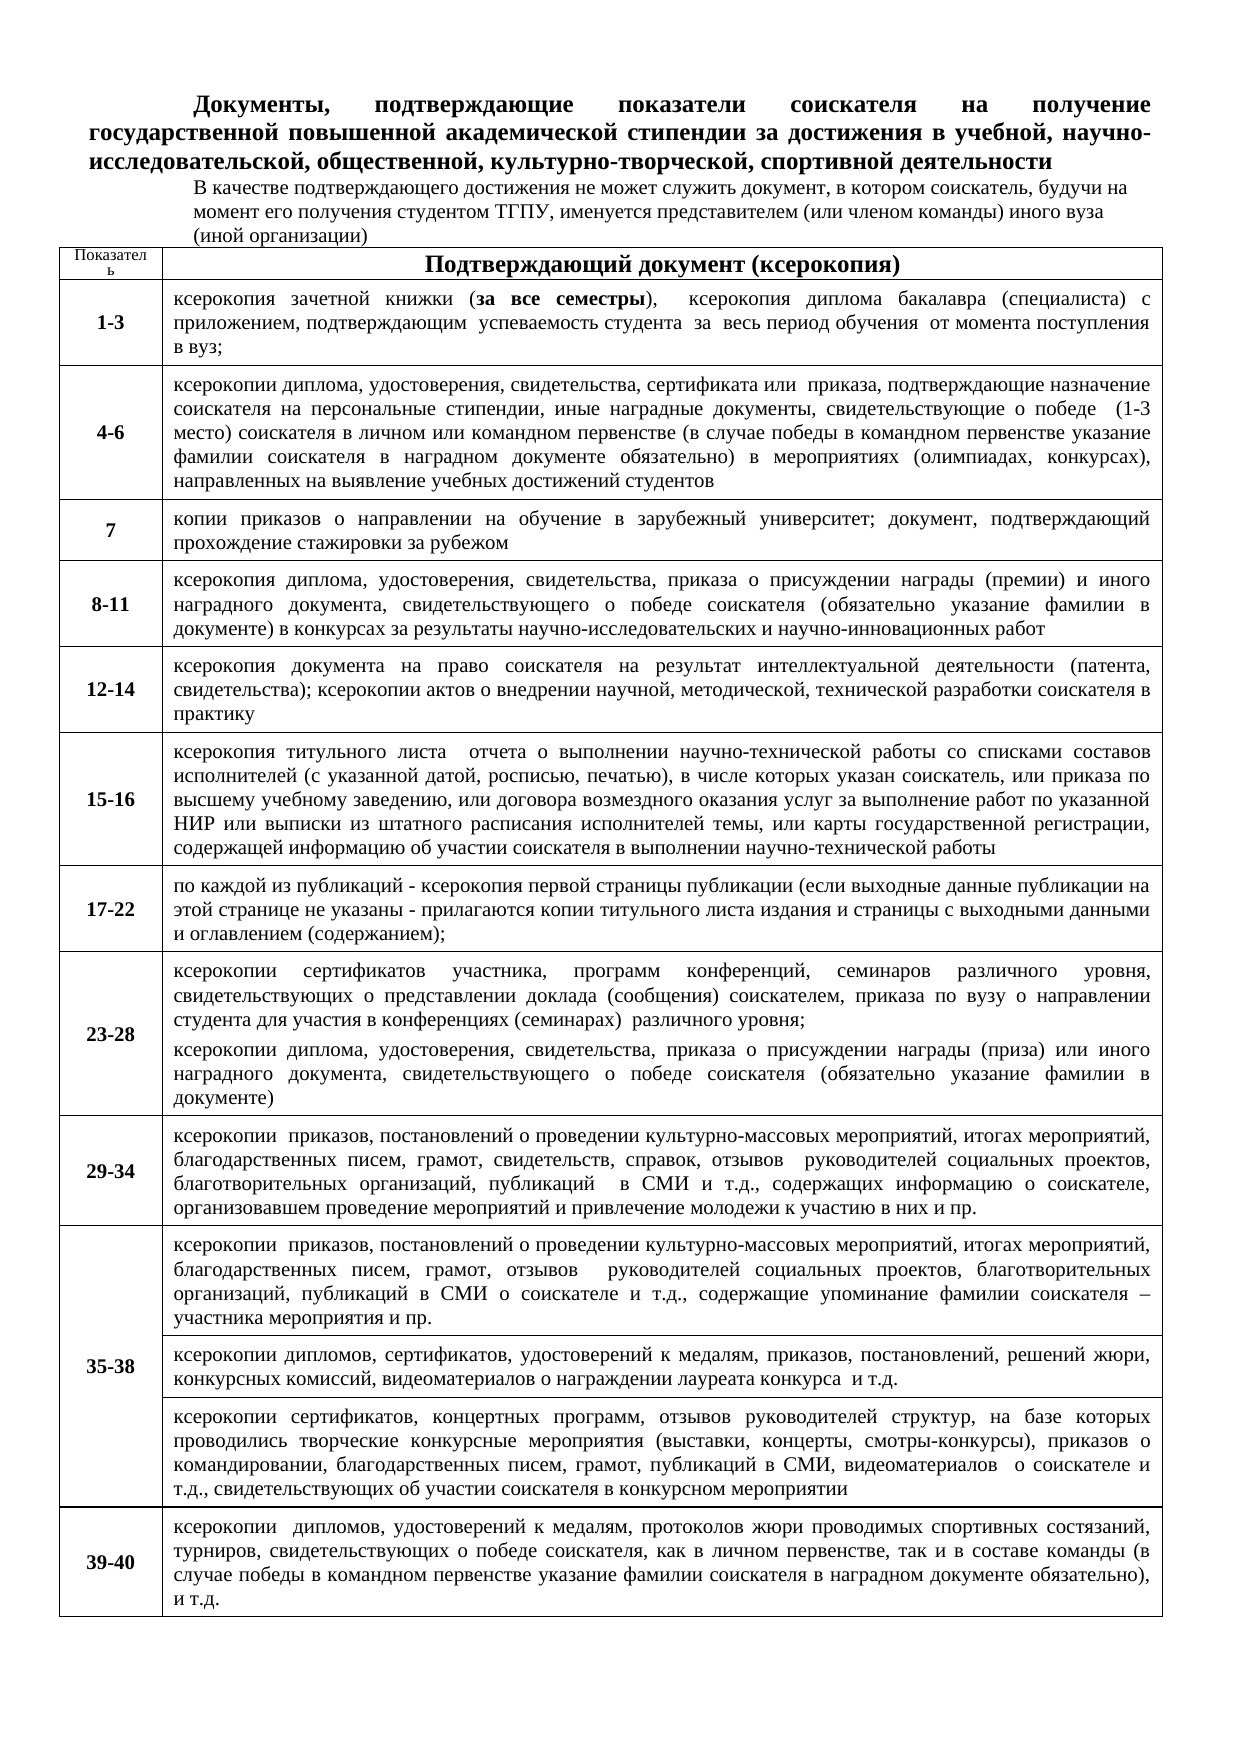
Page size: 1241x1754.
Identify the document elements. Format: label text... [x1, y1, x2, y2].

table_cell 15-16 [60, 733, 162, 865]
table_cell ксерокопии сертификатов, концертных программ, отзывов руководителей структур, на базе которых проводились творческие конкурсные мероприятия (выставки, концерты, смотры-конкурсы), приказов о командировании, благодарственных писем, грамот, публикаций в СМИ, видеоматериалов о соискателе и т.д., свидетельствующих об участии соискателя в конкурсном мероприятии [163, 1398, 1162, 1506]
table_cell ксерокопии сертификатов участника, программ конференций, семинаров различного уровня, свидетельствующих о представлении доклада (сообщения) соискателем, приказа по вузу о направлении студента для участия в конференциях (семинарах) различного уровня; ксерокопии диплома, удостоверения, свидетельства, приказа о присуждении награды (приза) или иного наградного документа, свидетельствующего о победе соискателя (обязательно указание фамилии в документе) [163, 952, 1162, 1115]
table_cell 35-38 [60, 1226, 162, 1506]
list В качестве подтверждающего достижения не может служить документ, в котором соискатель, будучи на момент его получения студентом ТГПУ, именуется представителем (или членом команды) иного вуза (иной организации) [193, 175, 1152, 247]
table_header Показатель [60, 248, 162, 279]
table_cell 39-40 [60, 1508, 162, 1616]
table_cell ксерокопии диплома, удостоверения, свидетельства, сертификата или приказа, подтверждающие назначение соискателя на персональные стипендии, иные наградные документы, свидетельствующие о победе (1-3 место) соискателя в личном или командном первенстве (в случае победы в командном первенстве указание фамилии соискателя в наградном документе обязательно) в мероприятиях (олимпиадах, конкурсах), направленных на выявление учебных достижений студентов [163, 366, 1162, 498]
table_cell ксерокопия титульного листа отчета о выполнении научно-технической работы со списками составов исполнителей (с указанной датой, росписью, печатью), в числе которых указан соискатель, или приказа по высшему учебному заведению, или договора возмездного оказания услуг за выполнение работ по указанной НИР или выписки из штатного расписания исполнителей темы, или карты государственной регистрации, содержащей информацию об участии соискателя в выполнении научно-технической работы [163, 733, 1162, 865]
table_cell ксерокопии приказов, постановлений о проведении культурно-массовых мероприятий, итогах мероприятий, благодарственных писем, грамот, свидетельств, справок, отзывов руководителей социальных проектов, благотворительных организаций, публикаций в СМИ и т.д., содержащих информацию о соискателе, организовавшем проведение мероприятий и привлечение молодежи к участию в них и пр. [163, 1116, 1162, 1225]
table_cell 4-6 [60, 366, 162, 498]
table_cell 12-14 [60, 647, 162, 732]
table_cell 23-28 [60, 952, 162, 1115]
table_cell ксерокопия документа на право соискателя на результат интеллектуальной деятельности (патента, свидетельства); ксерокопии актов о внедрении научной, методической, технической разработки соискателя в практику [163, 647, 1162, 732]
table_header Подтверждающий документ (ксерокопия) [163, 248, 1162, 279]
table_cell 7 [60, 500, 162, 560]
table_cell ксерокопии дипломов, сертификатов, удостоверений к медалям, приказов, постановлений, решений жюри, конкурсных комиссий, видеоматериалов о награждении лауреата конкурса и т.д. [163, 1336, 1162, 1397]
table_cell ксерокопии дипломов, удостоверений к медалям, протоколов жюри проводимых спортивных состязаний, турниров, свидетельствующих о победе соискателя, как в личном первенстве, так и в составе команды (в случае победы в командном первенстве указание фамилии соискателя в наградном документе обязательно), и т.д. [163, 1508, 1162, 1616]
table_cell 17-22 [60, 866, 162, 951]
table_cell ксерокопия диплома, удостоверения, свидетельства, приказа о присуждении награды (премии) и иного наградного документа, свидетельствующего о победе соискателя (обязательно указание фамилии в документе) в конкурсах за результаты научно-исследовательских и научно-инновационных работ [163, 561, 1162, 646]
table_cell 29-34 [60, 1116, 162, 1225]
table_cell 8-11 [60, 561, 162, 646]
table_cell по каждой из публикаций - ксерокопия первой страницы публикации (если выходные данные публикации на этой странице не указаны - прилагаются копии титульного листа издания и страницы с выходными данными и оглавлением (содержанием); [163, 866, 1162, 951]
table_cell 1-3 [60, 280, 162, 364]
table_cell ксерокопии приказов, постановлений о проведении культурно-массовых мероприятий, итогах мероприятий, благодарственных писем, грамот, отзывов руководителей социальных проектов, благотворительных организаций, публикаций в СМИ о соискателе и т.д., содержащие упоминание фамилии соискателя – участника мероприятия и пр. [163, 1226, 1162, 1335]
table_cell копии приказов о направлении на обучение в зарубежный университет; документ, подтверждающий прохождение стажировки за рубежом [163, 500, 1162, 560]
table_cell ксерокопия зачетной книжки (за все семестры), ксерокопия диплома бакалавра (специалиста) с приложением, подтверждающим успеваемость студента за весь период обучения от момента поступления в вуз; [163, 280, 1162, 364]
list Документы, подтверждающие показатели соискателя на получение государственной повышенной академической стипендии за достижения в учебной, научно-исследовательской, общественной, культурно-творческой, спортивной деятельности [88, 89, 1152, 175]
